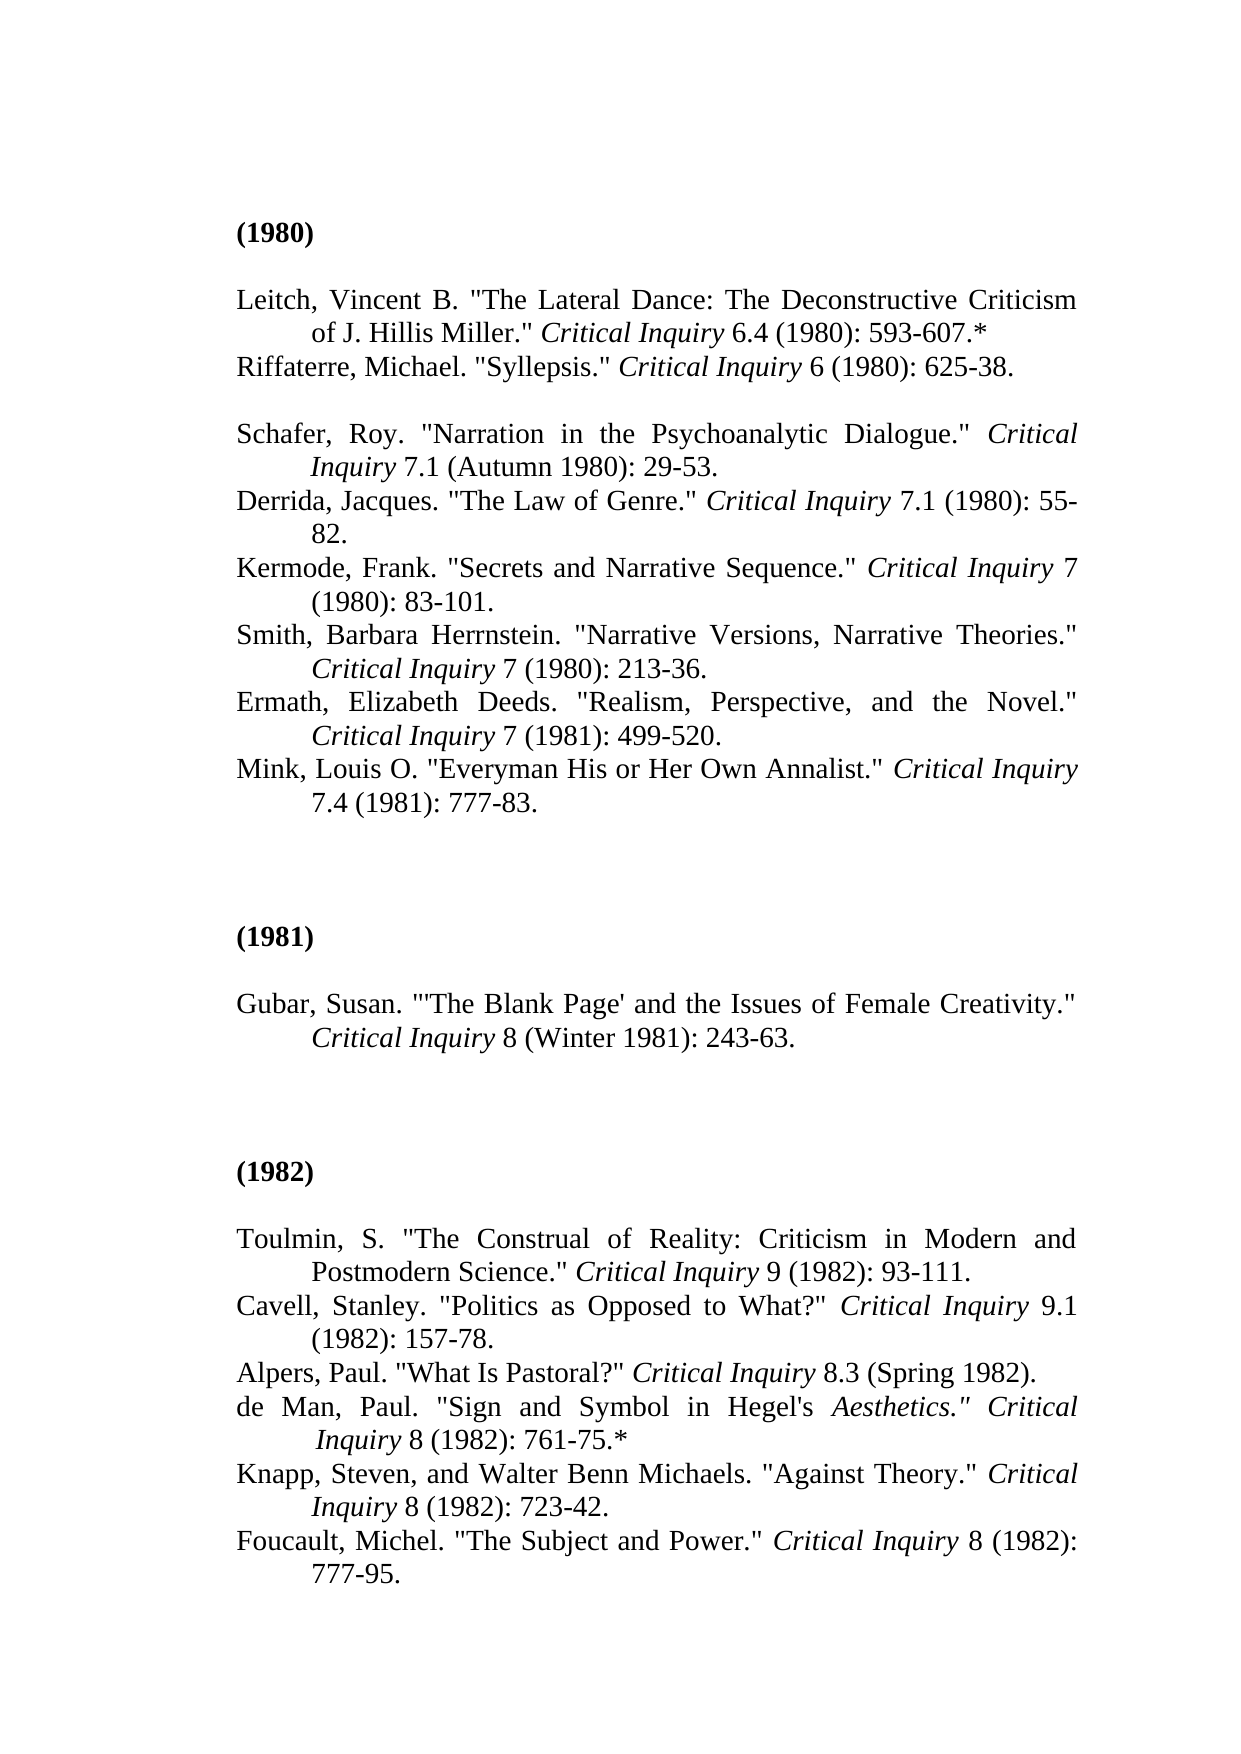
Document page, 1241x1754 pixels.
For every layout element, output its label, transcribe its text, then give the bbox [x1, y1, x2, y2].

text Toulmin, S. "The Construal of Reality: Criticism in Modern and Postmodern Science." Critical Inquiry 9 (1982): 93-111. [236, 1221, 1078, 1288]
text Derrida, Jacques. "The Law of Genre." Critical Inquiry 7.1 (1980): 55-82. [236, 483, 1078, 550]
text Kermode, Frank. "Secrets and Narrative Sequence." Critical Inquiry 7 (1980): 83-101. [236, 550, 1078, 617]
text (1980) [236, 215, 1078, 248]
text Riffaterre, Michael. "Syllepsis." Critical Inquiry 6 (1980): 625-38. [236, 349, 1078, 382]
text Ermath, Elizabeth Deeds. "Realism, Perspective, and the Novel." Critical Inquiry 7 (1981): 499-520. [236, 684, 1078, 751]
text (1981) [236, 919, 1078, 953]
text Cavell, Stanley. "Politics as Opposed to What?" Critical Inquiry 9.1 (1982): 157-78. [236, 1288, 1078, 1355]
text Gubar, Susan. "'The Blank Page' and the Issues of Female Creativity." Critical Inquiry 8 (Winter 1981): 243-63. [236, 986, 1077, 1053]
text Leitch, Vincent B. "The Lateral Dance: The Deconstructive Criticism of J. Hillis Miller." Critical Inquiry 6.4 (1980): 593-607.* [236, 282, 1078, 349]
text Schafer, Roy. "Narration in the Psychoanalytic Dialogue." Critical Inquiry 7.1 (Autumn 1980): 29-53. [236, 416, 1078, 483]
text Mink, Louis O. "Everyman His or Her Own Annalist." Critical Inquiry 7.4 (1981): 777-83. [236, 751, 1078, 818]
text Smith, Barbara Herrnstein. "Narrative Versions, Narrative Theories." Critical Inquiry 7 (1980): 213-36. [236, 617, 1078, 684]
text (1982) [236, 1154, 1078, 1187]
text de Man, Paul. "Sign and Symbol in Hegel's Aesthetics." Critical Inquiry 8 (1982): 761-75.* [236, 1389, 1078, 1456]
text Knapp, Steven, and Walter Benn Michaels. "Against Theory." Critical Inquiry 8 (1982): 723-42. [236, 1456, 1078, 1523]
text Foucault, Michel. "The Subject and Power." Critical Inquiry 8 (1982): 777-95. [236, 1523, 1078, 1590]
text Alpers, Paul. "What Is Pastoral?" Critical Inquiry 8.3 (Spring 1982). [236, 1355, 1078, 1389]
